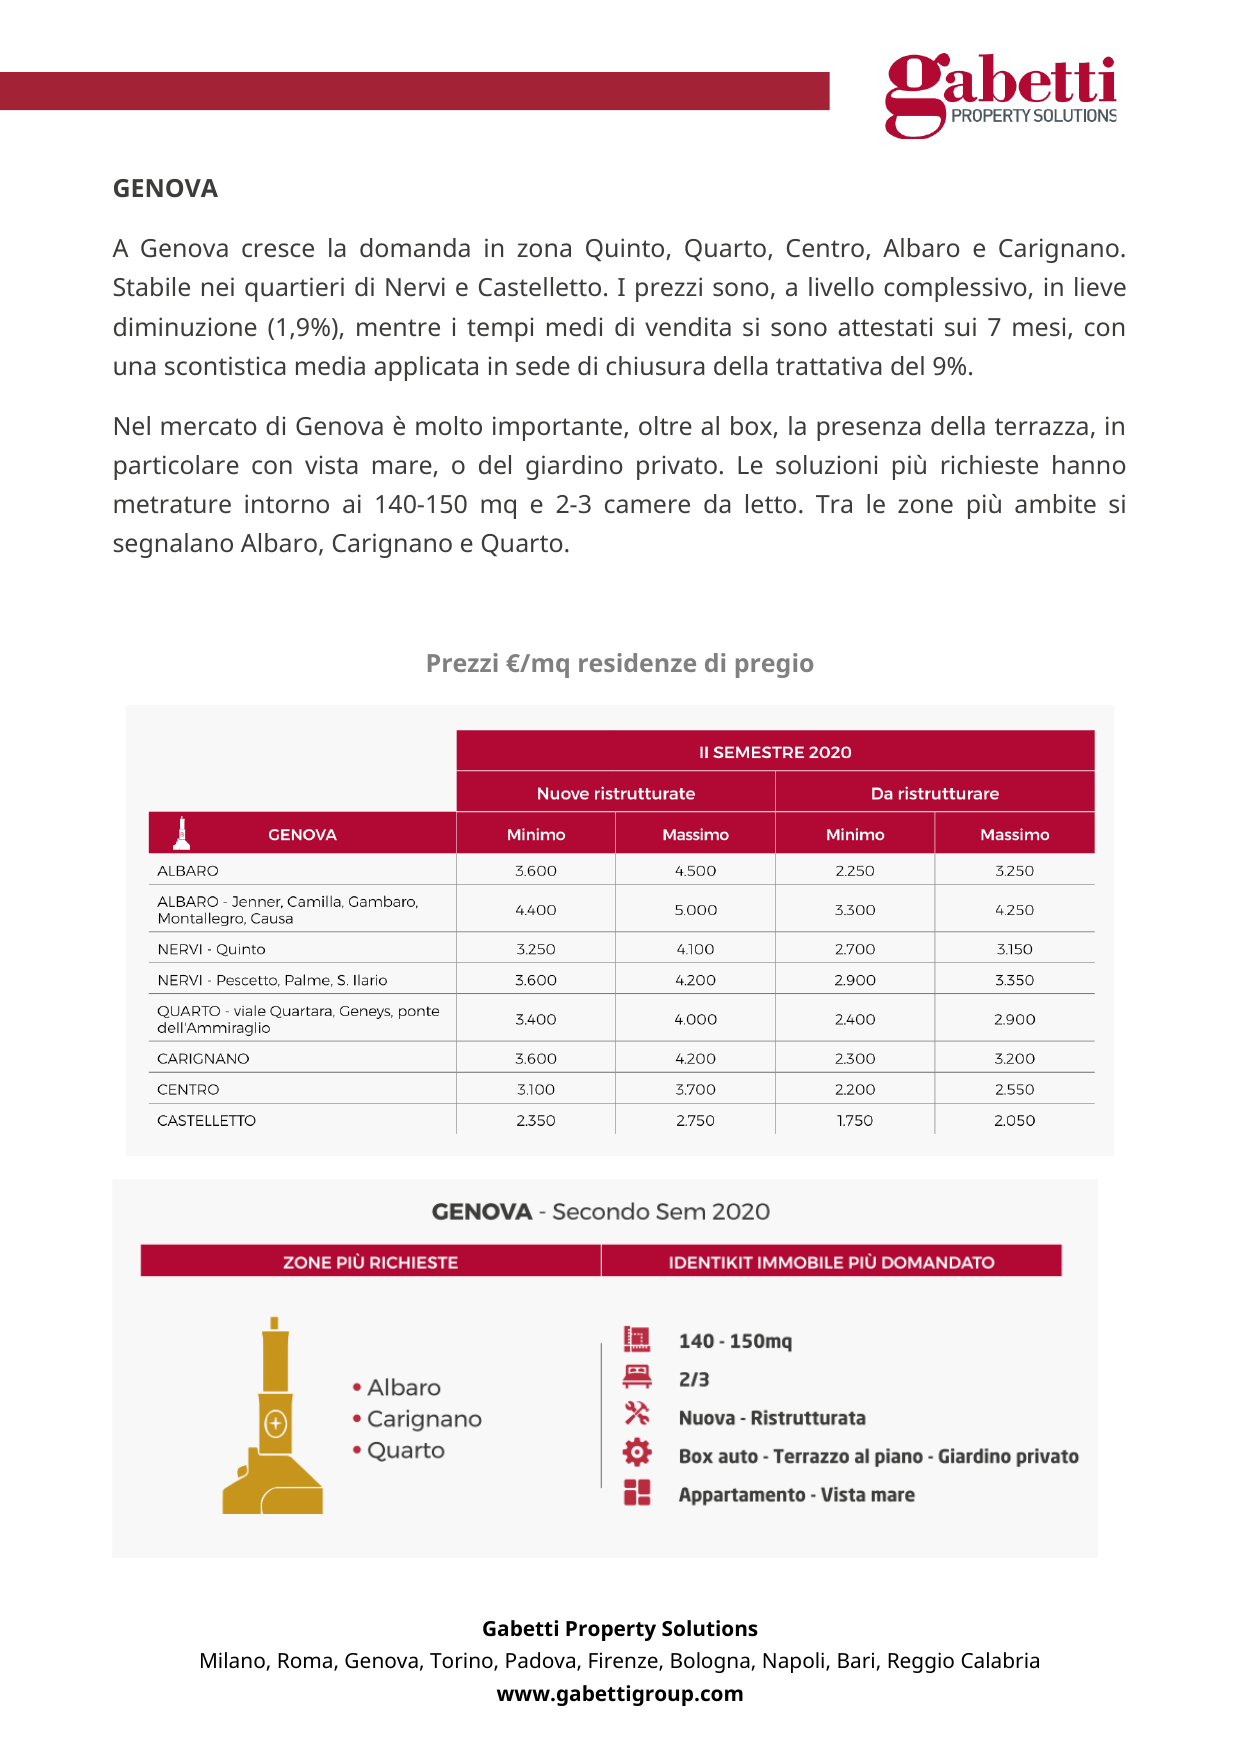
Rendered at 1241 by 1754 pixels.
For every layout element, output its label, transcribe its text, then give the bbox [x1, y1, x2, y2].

text A Genova cresce la domanda in zona Quinto, Quarto, Centro, Albaro e Carignano. Stabile nei quartieri di Nervi e Castelletto. I prezzi sono, a livello complessivo, in lieve diminuzione (1,9%), mentre i tempi medi di vendita si sono attestati sui 7 mesi, con una scontistica media applicata in sede di chiusura della trattativa del 9%. [112, 231, 1128, 382]
text Nel mercato di Genova è molto importante, oltre al box, la presenza della terrazza, in particolare con vista mare, o del giardino privato. Le soluzioni più richieste hanno metrature intorno ai 140-150 mq e 2-3 camere da letto. Tra le zone più ambite si segnalano Albaro, Carignano e Quarto. [112, 408, 1128, 560]
text GENOVA [112, 171, 1128, 205]
picture [126, 705, 1115, 1156]
text Prezzi €/mq residenze di pregio [112, 646, 1128, 680]
picture [112, 1179, 1100, 1561]
